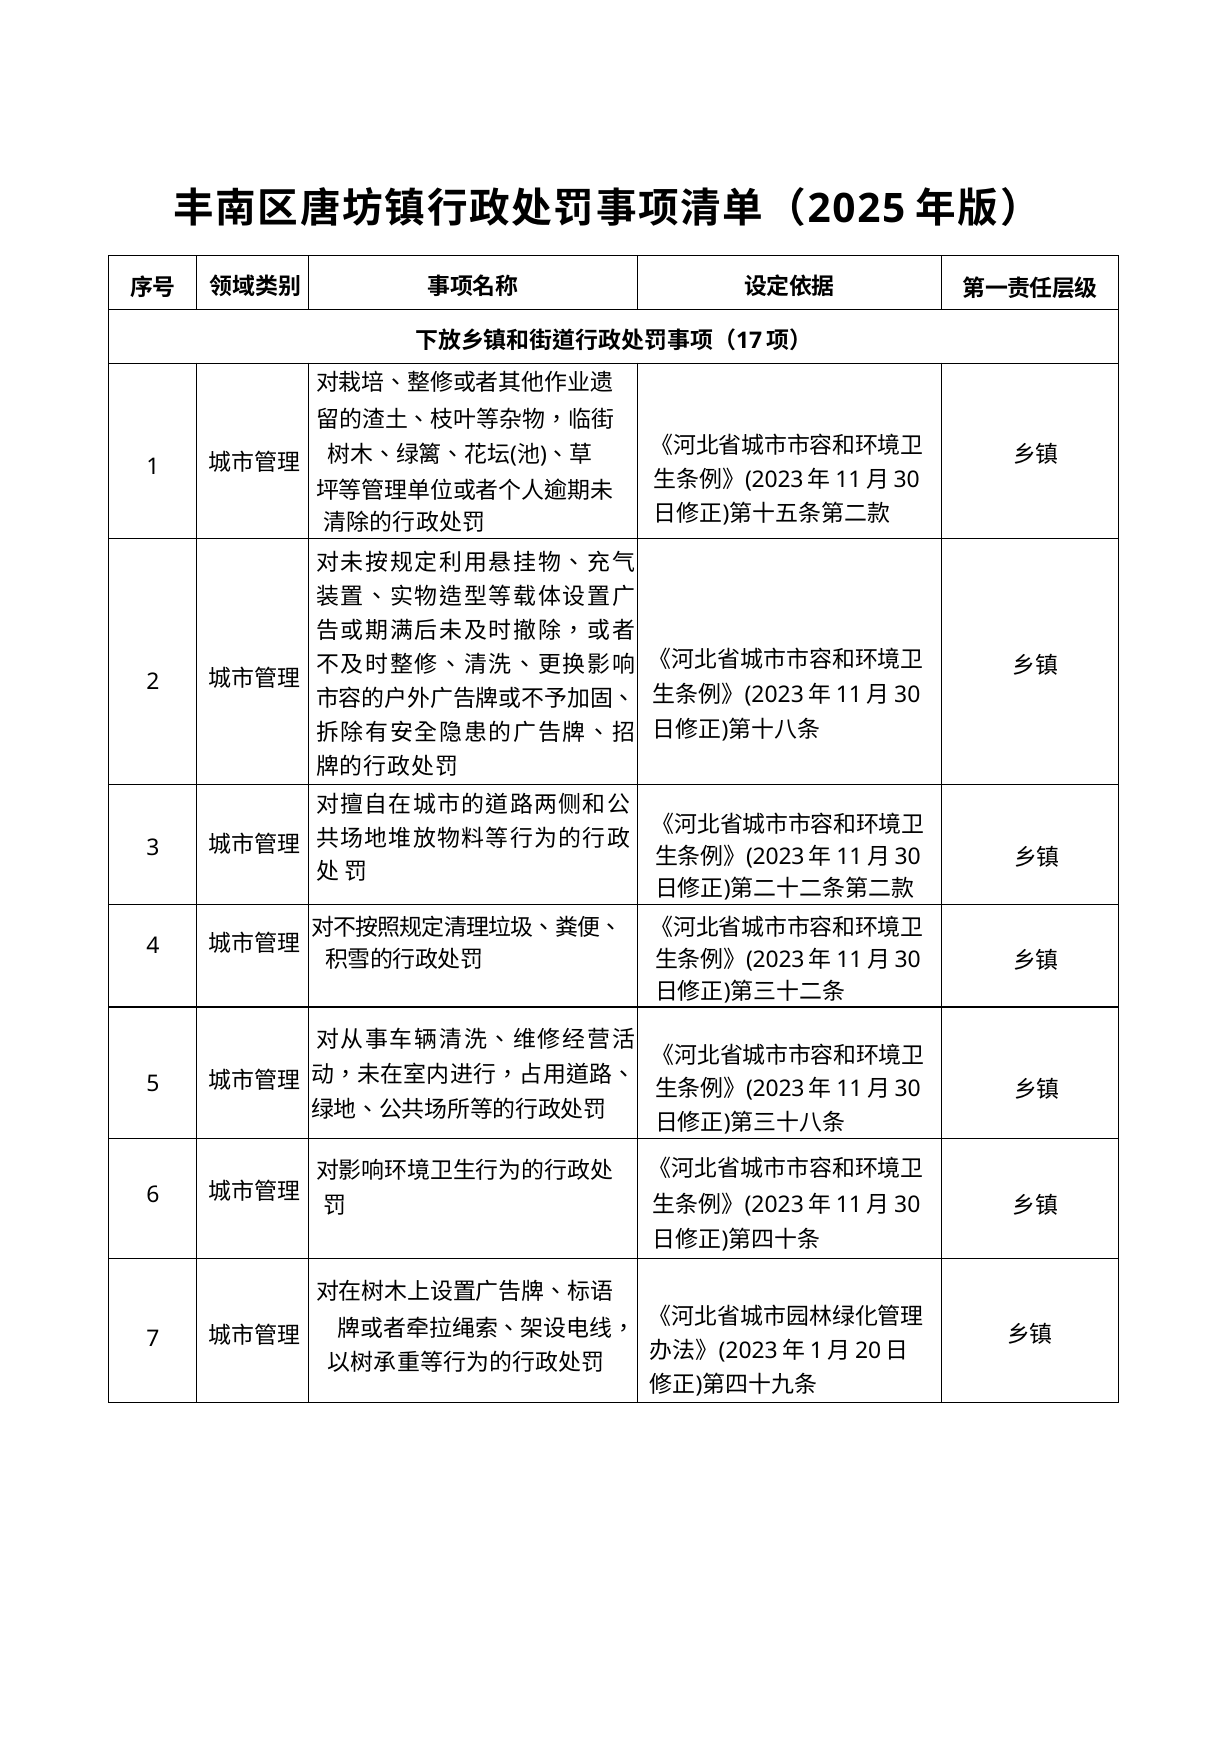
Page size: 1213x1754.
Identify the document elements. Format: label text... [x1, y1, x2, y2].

table_cell 城市管理 [197, 1008, 308, 1138]
table_cell 乡镇 [942, 905, 1118, 1006]
table_cell 对未按规定利用悬挂物、充气 装置、实物造型等载体设置广 告或期满后未及时撤除，或者 不及时整修、清洗、更换影响 市容的户外广告牌或不予加固、 拆除有安全隐患的广告牌、招 牌的行政处罚 [309, 539, 637, 784]
table_cell 对影响环境卫生行为的行政处 罚 [309, 1139, 637, 1257]
table_cell 6 [109, 1139, 196, 1257]
table_cell 2 [109, 539, 196, 784]
table_cell 城市管理 [197, 905, 308, 1006]
table_cell 对擅自在城市的道路两侧和公 共场地堆放物料等行为的行政 处罚 [309, 785, 637, 904]
table_cell 城市管理 [197, 785, 308, 904]
table_cell 乡镇 [942, 539, 1118, 784]
table_cell 7 [109, 1259, 196, 1402]
table_cell 乡镇 [942, 785, 1118, 904]
table_header 设定依据 [638, 256, 941, 309]
table_cell 乡镇 [942, 1139, 1118, 1257]
table_cell 城市管理 [197, 539, 308, 784]
table_cell 《河北省城市市容和环境卫生条例》(2023年11月30日修正)第二十二条第二款 [638, 785, 941, 904]
table_cell 对栽培、整修或者其他作业遗 留的渣土、枝叶等杂物，临街 树木、绿篱、花坛(池)、草 坪等管理单位或者个人逾期未 清除的行政处罚 [309, 364, 637, 537]
table_cell 1 [109, 364, 196, 537]
table_header 领域类别 [197, 256, 308, 309]
table_cell 5 [109, 1008, 196, 1138]
table_cell 城市管理 [197, 1139, 308, 1257]
table_cell 4 [109, 905, 196, 1006]
table_cell 《河北省城市市容和环境卫生条例》(2023年11月30日修正)第十五条第二款 [638, 364, 941, 537]
table_header 事项名称 [309, 256, 637, 309]
table_cell 乡镇 [942, 1008, 1118, 1138]
table_cell 《河北省城市市容和环境卫生条例》(2023年11月30日修正)第三十二条 [638, 905, 941, 1006]
table_cell 对在树木上设置广告牌、标语 牌或者牵拉绳索、架设电线， 以树承重等行为的行政处罚 [309, 1259, 637, 1402]
text 丰南区唐坊镇行政处罚事项清单（2025年版） [108, 180, 1106, 233]
table_cell 乡镇 [942, 364, 1118, 537]
table_cell 《河北省城市园林绿化管理办法》(2023年1月20日修正)第四十九条 [638, 1259, 941, 1402]
table_cell 《河北省城市市容和环境卫生条例》(2023年11月30日修正)第三十八条 [638, 1008, 941, 1138]
table_cell 城市管理 [197, 1259, 308, 1402]
table_header 序号 [109, 256, 196, 309]
table_cell 对不按照规定清理垃圾、粪便、 积雪的行政处罚 [309, 905, 637, 1006]
table_cell 对从事车辆清洗、维修经营活 动，未在室内进行，占用道路、 绿地、公共场所等的行政处罚 [309, 1008, 637, 1138]
table_cell 乡镇 [942, 1259, 1118, 1402]
table_cell 《河北省城市市容和环境卫生条例》(2023年11月30日修正)第十八条 [638, 539, 941, 784]
table_cell 《河北省城市市容和环境卫生条例》(2023年11月30日修正)第四十条 [638, 1139, 941, 1257]
table_cell 3 [109, 785, 196, 904]
table_cell 下放乡镇和街道行政处罚事项（17项） [109, 310, 1118, 363]
table_header 第一责任层级 [942, 256, 1118, 309]
table_cell 城市管理 [197, 364, 308, 537]
